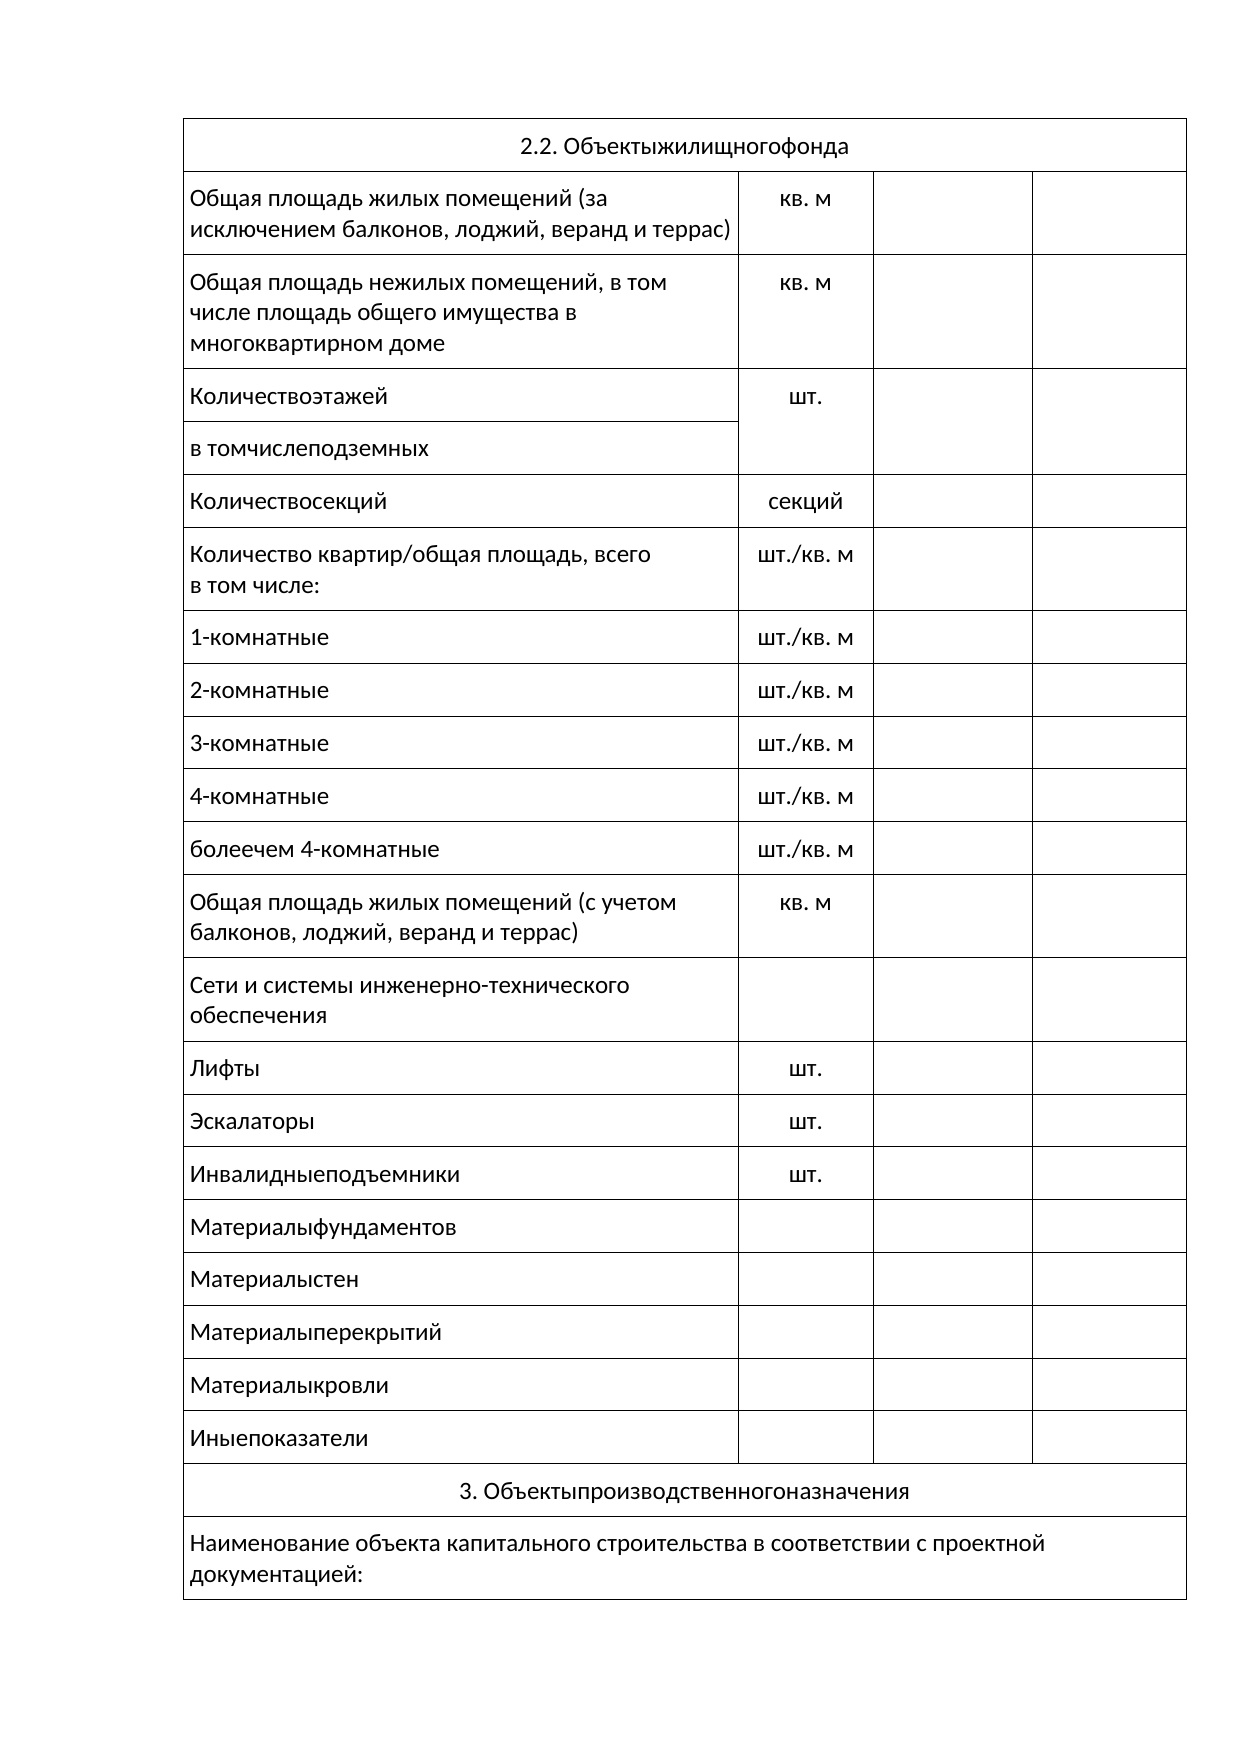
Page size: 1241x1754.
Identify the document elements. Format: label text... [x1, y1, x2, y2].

table_cell [1033, 1306, 1186, 1357]
table_cell [1033, 1200, 1186, 1252]
table_cell Материалыперекрытий [184, 1306, 738, 1357]
table_cell [874, 611, 1032, 663]
table_cell [874, 369, 1032, 474]
table_cell шт./кв. м [739, 528, 873, 610]
table_cell [874, 822, 1032, 874]
table_cell Количествоэтажей [184, 369, 738, 421]
table_cell Наименование объекта капитального строительства в соответствии с проектной документацией: [184, 1517, 1186, 1599]
table_cell [874, 1095, 1032, 1146]
table_cell Сети и системы инженерно-технического обеспечения [184, 958, 738, 1041]
table_cell 1-комнатные [184, 611, 738, 663]
table_cell Инвалидныеподъемники [184, 1147, 738, 1199]
table_cell Общая площадь жилых помещений (с учетом балконов, лоджий, веранд и террас) [184, 875, 738, 957]
table_cell болеечем 4-комнатные [184, 822, 738, 874]
table_cell [874, 717, 1032, 768]
table_cell 4-комнатные [184, 769, 738, 821]
table_cell Общая площадь жилых помещений (за исключением балконов, лоджий, веранд и террас) [184, 172, 738, 254]
table_cell [874, 1253, 1032, 1305]
table_cell [1033, 528, 1186, 610]
table_cell [1033, 611, 1186, 663]
table_cell [1033, 1359, 1186, 1410]
table_cell [1033, 875, 1186, 957]
table_cell [739, 1359, 873, 1410]
table_cell [1033, 717, 1186, 768]
table_cell [874, 1359, 1032, 1410]
table_cell кв. м [739, 875, 873, 957]
table_cell шт. [739, 369, 873, 474]
table_cell Общая площадь нежилых помещений, в том числе площадь общего имущества в многоквартирном доме [184, 255, 738, 368]
table_cell [874, 1147, 1032, 1199]
table_cell [1033, 1411, 1186, 1463]
table_cell [1033, 172, 1186, 254]
table_cell [874, 664, 1032, 716]
table_cell шт./кв. м [739, 769, 873, 821]
table_cell шт. [739, 1042, 873, 1093]
table_cell [874, 1042, 1032, 1093]
table_cell шт./кв. м [739, 611, 873, 663]
table_cell кв. м [739, 172, 873, 254]
table_cell [1033, 255, 1186, 368]
table_cell 2.2. Объектыжилищногофонда [184, 119, 1186, 171]
table_cell [739, 1253, 873, 1305]
table_cell кв. м [739, 255, 873, 368]
table_cell шт./кв. м [739, 664, 873, 716]
table_cell [1033, 822, 1186, 874]
table_cell [874, 172, 1032, 254]
table_cell [874, 1200, 1032, 1252]
table_cell [739, 958, 873, 1041]
table_cell [739, 1306, 873, 1357]
table_cell [739, 1200, 873, 1252]
table_cell Материалыфундаментов [184, 1200, 738, 1252]
table_cell [1033, 1253, 1186, 1305]
table_cell Иныепоказатели [184, 1411, 738, 1463]
table_cell [1033, 1042, 1186, 1093]
table_cell в томчислеподземных [184, 422, 738, 474]
table_cell Количествосекций [184, 475, 738, 527]
table_cell [1033, 958, 1186, 1041]
table_cell Материалыкровли [184, 1359, 738, 1410]
table_cell [874, 528, 1032, 610]
table_cell [1033, 1095, 1186, 1146]
table_cell [874, 475, 1032, 527]
table_cell шт./кв. м [739, 822, 873, 874]
table_cell [1033, 475, 1186, 527]
table_cell [874, 875, 1032, 957]
table_cell шт. [739, 1147, 873, 1199]
table_cell [874, 255, 1032, 368]
table_cell 2-комнатные [184, 664, 738, 716]
table_cell Материалыстен [184, 1253, 738, 1305]
table_cell [1033, 369, 1186, 474]
table_cell [874, 769, 1032, 821]
table_cell Лифты [184, 1042, 738, 1093]
table_cell [1033, 1147, 1186, 1199]
table_cell Эскалаторы [184, 1095, 738, 1146]
table_cell шт. [739, 1095, 873, 1146]
table_cell 3-комнатные [184, 717, 738, 768]
table_cell [1033, 769, 1186, 821]
table_cell [874, 1306, 1032, 1357]
table_cell секций [739, 475, 873, 527]
table_cell [874, 958, 1032, 1041]
table_cell Количество квартир/общая площадь, всего в том числе: [184, 528, 738, 610]
table_cell [739, 1411, 873, 1463]
table_cell шт./кв. м [739, 717, 873, 768]
table_cell [1033, 664, 1186, 716]
table_cell 3. Объектыпроизводственногоназначения [184, 1464, 1186, 1516]
table_cell [874, 1411, 1032, 1463]
